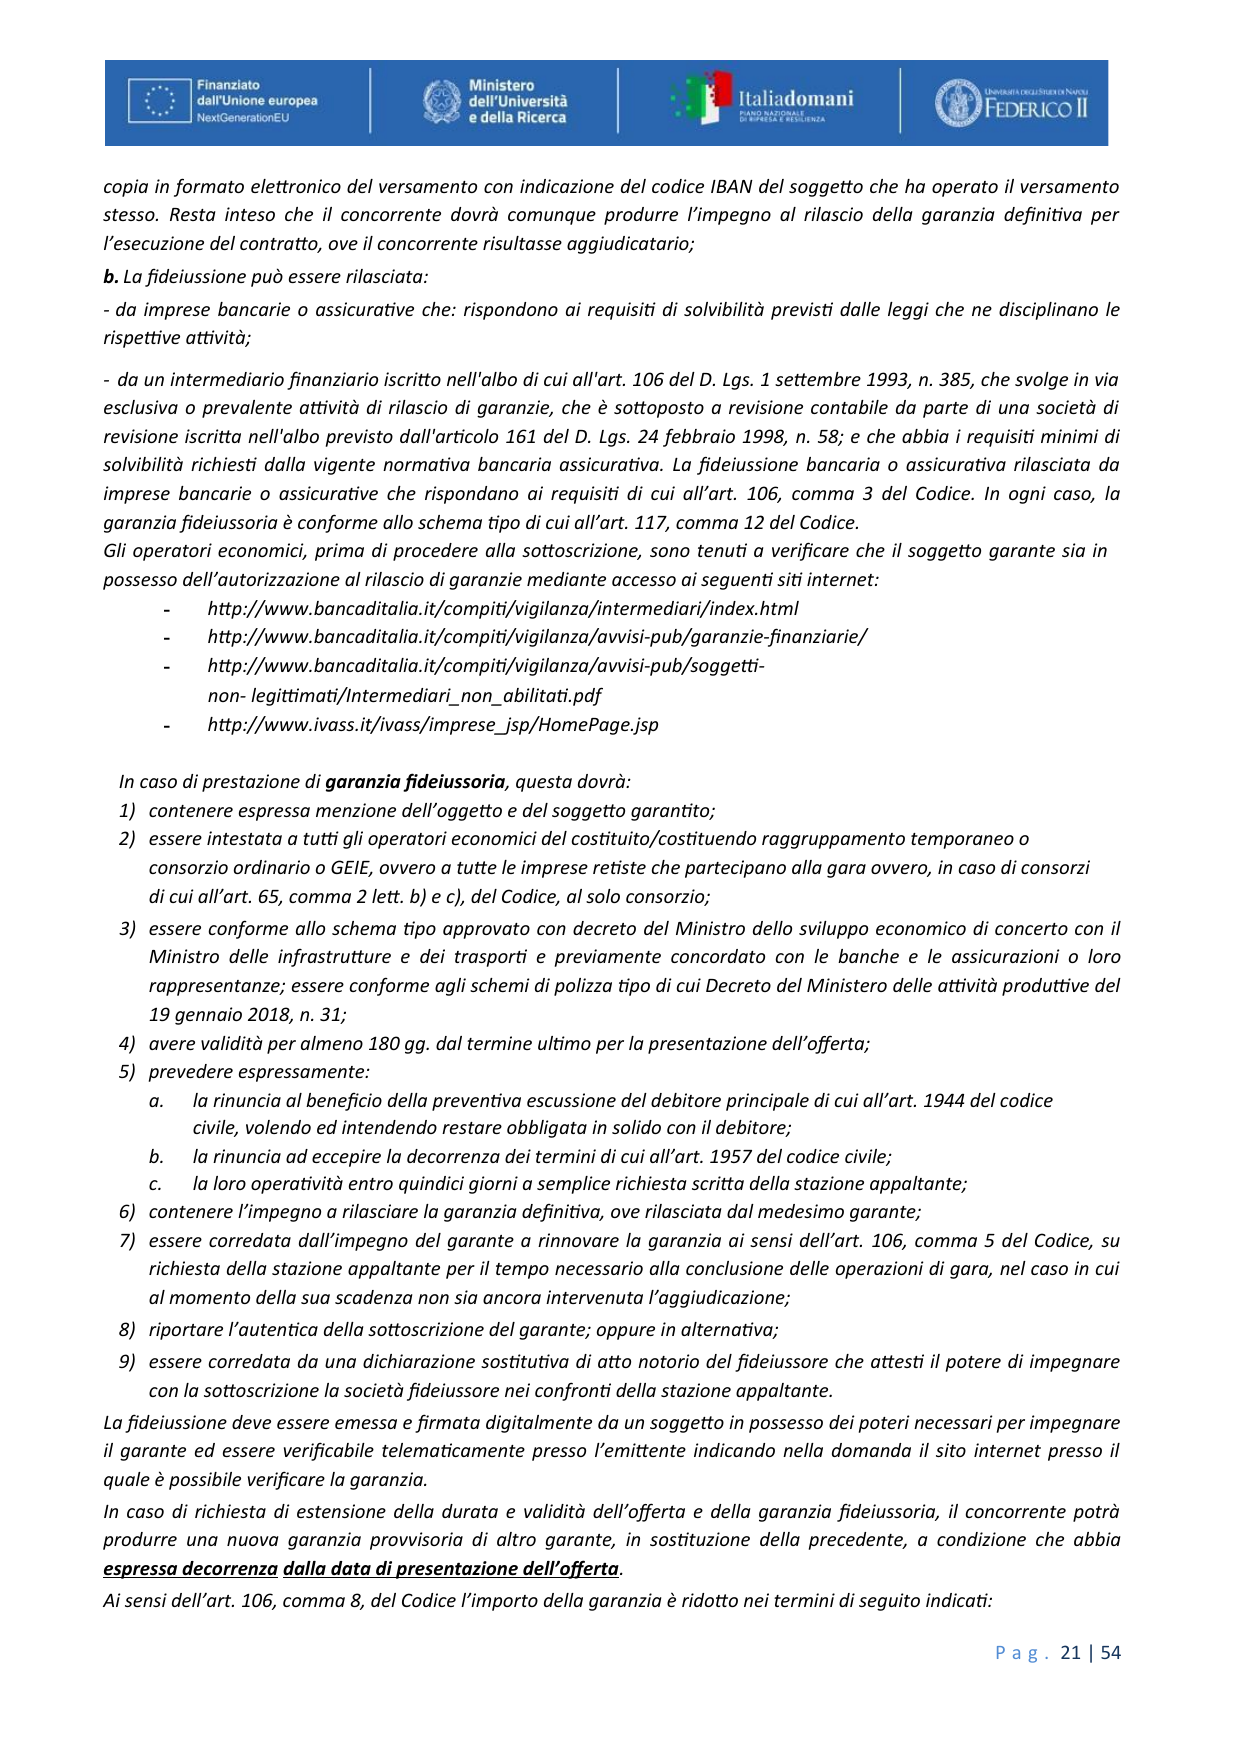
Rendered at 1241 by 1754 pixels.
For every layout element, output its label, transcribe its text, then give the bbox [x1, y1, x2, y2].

list http://www.bancaditalia.it/compiti/vigilanza/avvisi-pub/garanzie-finanziarie/ [163, 623, 1148, 649]
list la rinuncia ad eccepire la decorrenza dei termini di cui all’art. 1957 del codice civile; [149, 1143, 1148, 1168]
text La fideiussione deve essere emessa e firmata digitalmente da un soggetto in possesso dei poteri necessari per impegnare il garante ed essere verificabile telematicamente presso l’emittente indicando nella domanda il sito internet presso il quale è possibile verificare la garanzia. [103, 1409, 1124, 1492]
list la rinuncia al beneficio della preventiva escussione del debitore principale di cui all’art. 1944 del codice civile, volendo ed intendendo restare obbligata in solido con il debitore; [149, 1087, 1073, 1139]
text Gli operatori economici, prima di procedere alla sottoscrizione, sono tenuti a verificare che il soggetto garante sia in possesso dell’autorizzazione al rilascio di garanzie mediante accesso ai seguenti siti internet: [103, 538, 1112, 592]
list http://www.bancaditalia.it/compiti/vigilanza/intermediari/index.html [163, 595, 1148, 621]
picture [105, 60, 1109, 146]
list prevedere espressamente: [119, 1058, 1148, 1084]
text In caso di prestazione di garanzia fideiussoria, questa dovrà: [119, 768, 1148, 793]
list la loro operatività entro quindici giorni a semplice richiesta scritta della stazione appaltante; [149, 1170, 1148, 1196]
list essere conforme allo schema tipo approvato con decreto del Ministro dello sviluppo economico di concerto con il Ministro delle infrastrutture e dei trasporti e previamente concordato con le banche e le assicurazioni o loro rappresentanze; essere conforme agli schemi di polizza tipo di cui Decreto del Ministero delle attività produttive del 19 gennaio 2018, n. 31; [119, 915, 1125, 1026]
list da un intermediario finanziario iscritto nell'albo di cui all'art. 106 del D. Lgs. 1 settembre 1993, n. 385, che svolge in via esclusiva o prevalente attività di rilascio di garanzie, che è sottoposto a revisione contabile da parte di una società di revisione iscritta nell'albo previsto dall'articolo 161 del D. Lgs. 24 febbraio 1998, n. 58; e che abbia i requisiti minimi di solvibilità richiesti dalla vigente normativa bancaria assicurativa. La fideiussione bancaria o assicurativa rilasciata da imprese bancarie o assicurative che rispondano ai requisiti di cui all’art. 106, comma 3 del Codice. In ogni caso, la garanzia fideiussoria è conforme allo schema tipo di cui all’art. 117, comma 12 del Codice. [103, 366, 1124, 534]
list avere validità per almeno 180 gg. dal termine ultimo per la presentazione dell’offerta; [119, 1030, 1148, 1055]
list da imprese bancarie o assicurative che: rispondono ai requisiti di solvibilità previsti dalle leggi che ne disciplinano le rispettive attività; [103, 296, 1124, 350]
list La fideiussione può essere rilasciata: [103, 263, 1148, 288]
list contenere l’impegno a rilasciare la garanzia definitiva, ove rilasciata dal medesimo garante; [119, 1198, 1148, 1224]
list contenere espressa menzione dell’oggetto e del soggetto garantito; [119, 797, 1148, 823]
text Ai sensi dell’art. 106, comma 8, del Codice l’importo della garanzia è ridotto nei termini di seguito indicati: [103, 1587, 1148, 1613]
list http://www.ivass.it/ivass/imprese_jsp/HomePage.jsp [163, 711, 1148, 736]
list essere corredata da una dichiarazione sostitutiva di atto notorio del fideiussore che attesti il potere di impegnare con la sottoscrizione la società fideiussore nei confronti della stazione appaltante. [119, 1348, 1124, 1403]
text In caso di richiesta di estensione della durata e validità dell’offerta e della garanzia fideiussoria, il concorrente potrà produrre una nuova garanzia provvisoria di altro garante, in sostituzione della precedente, a condizione che abbia espressa decorrenza dalla data di presentazione dell’offerta. [103, 1498, 1124, 1581]
list riportare l’autentica della sottoscrizione del garante; oppure in alternativa; [119, 1317, 1148, 1342]
list http://www.bancaditalia.it/compiti/vigilanza/avvisi-pub/soggetti-non- legittimati/Intermediari_non_abilitati.pdf [163, 652, 776, 707]
list essere intestata a tutti gli operatori economici del costituito/costituendo raggruppamento temporaneo o consorzio ordinario o GEIE, ovvero a tutte le imprese retiste che partecipano alla gara ovvero, in caso di consorzi di cui all’art. 65, comma 2 lett. b) e c), del Codice, al solo consorzio; [119, 826, 1107, 908]
list essere corredata dall’impegno del garante a rinnovare la garanzia ai sensi dell’art. 106, comma 5 del Codice, su richiesta della stazione appaltante per il tempo necessario alla conclusione delle operazioni di gara, nel caso in cui al momento della sua scadenza non sia ancora intervenuta l’aggiudicazione; [119, 1227, 1124, 1309]
